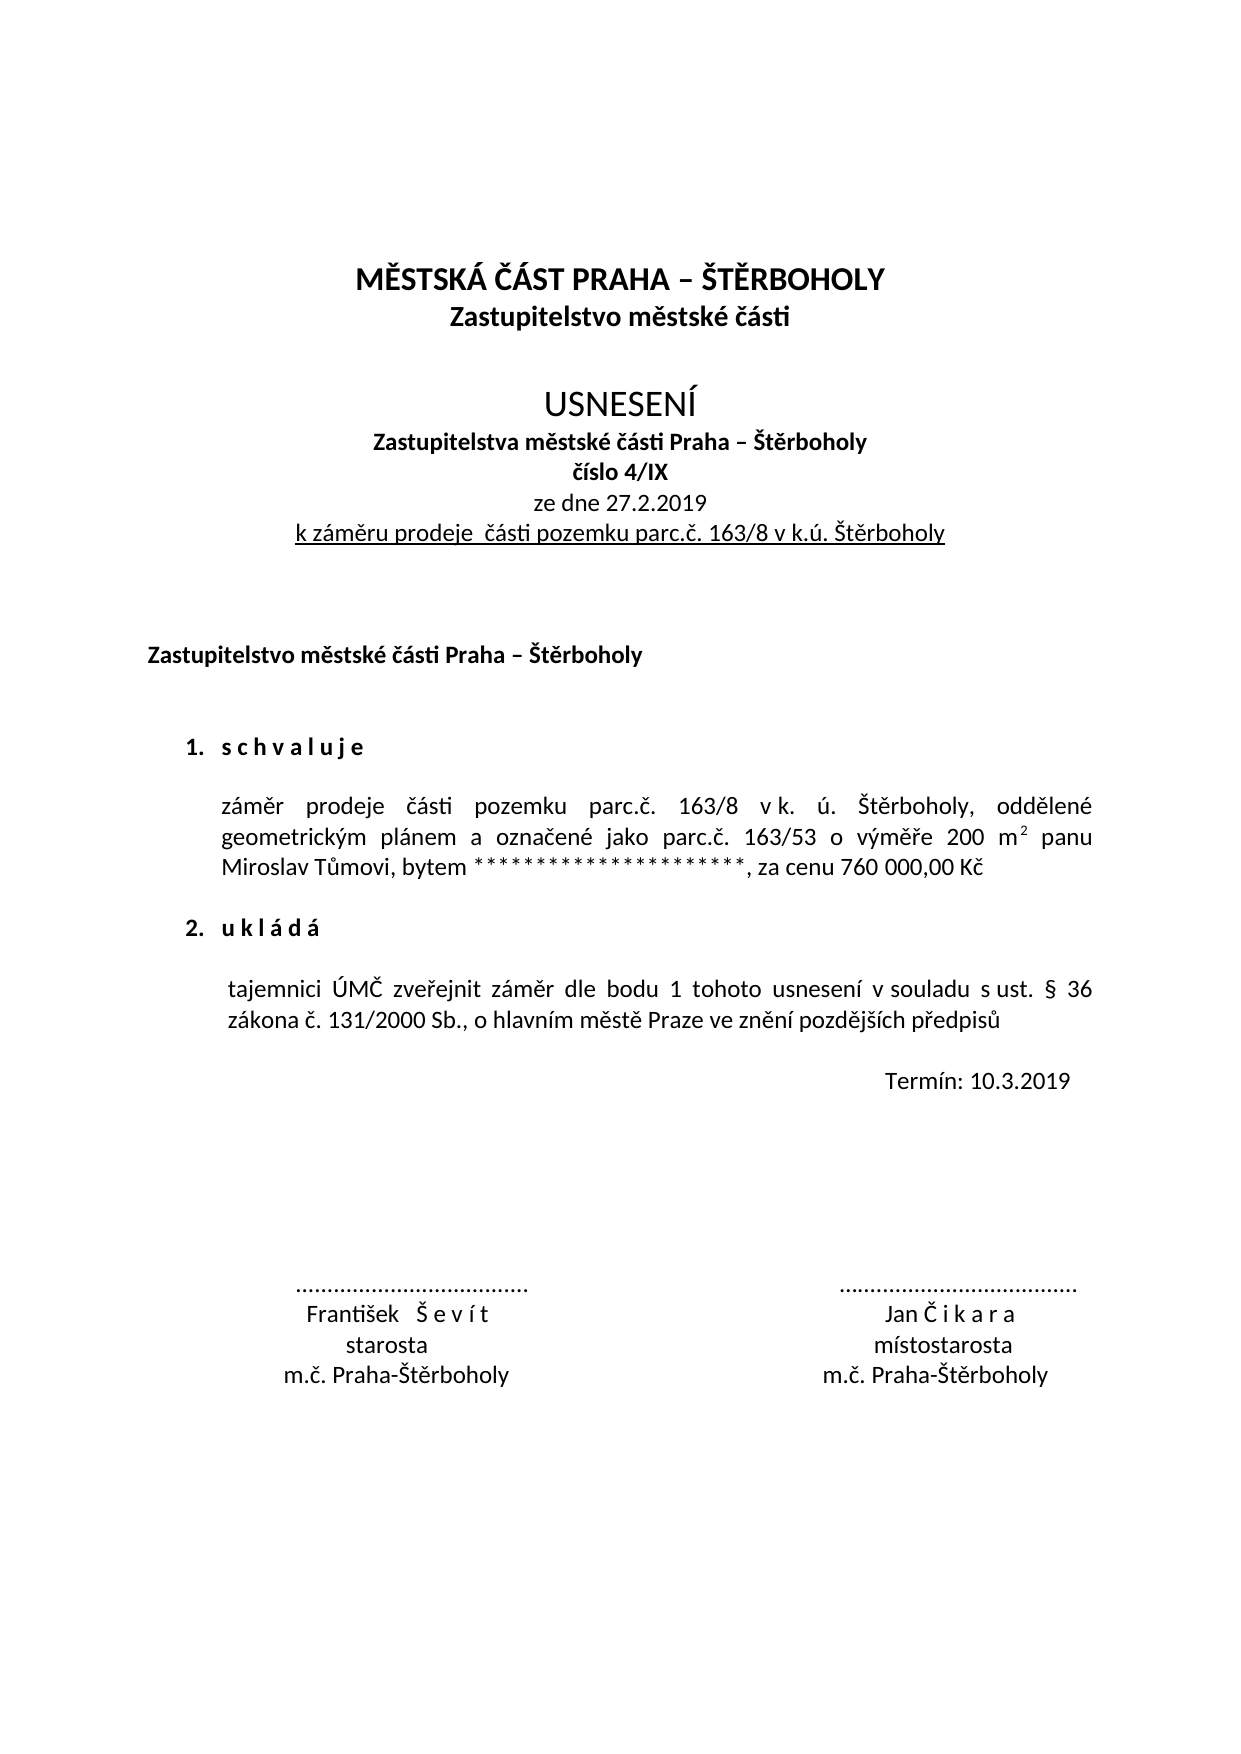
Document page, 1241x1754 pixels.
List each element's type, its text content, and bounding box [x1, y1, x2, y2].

text starosta místostarosta [148, 1329, 1093, 1359]
text ..................................... …................................... [221, 1268, 1093, 1298]
text Termín: 10.3.2019 [148, 1065, 1093, 1096]
text František Š e v í t Jan Č i k a r a [148, 1298, 1093, 1329]
title Městská část Praha – Štěrboholy [148, 258, 1093, 298]
text m.č. Praha-Štěrboholy m.č. Praha-Štěrboholy [148, 1359, 1093, 1390]
text 1. s c h v a l u j e [185, 731, 1093, 762]
title Usnesení [148, 380, 1093, 426]
text 2. u k l á d á [185, 912, 1093, 943]
text číslo 4/IX [148, 456, 1093, 487]
text ze dne 27.2.2019 [148, 487, 1093, 517]
text k záměru prodeje části pozemku parc.č. 163/8 v k.ú. Štěrboholy [148, 517, 1093, 548]
text záměr prodeje části pozemku parc.č. 163/8 v k. ú. Štěrboholy, oddělené geometrickým plánem a označené jako parc.č. 163/53 o výměře 200 m2 panu Miroslav Tůmovi, bytem **********************, za cenu 760 000,00 Kč [221, 790, 1093, 882]
title Zastupitelstvo městské části [148, 298, 1093, 334]
subtitle Zastupitelstvo městské části Praha – Štěrboholy [148, 639, 1093, 670]
subtitle Zastupitelstva městské části Praha – Štěrboholy [148, 426, 1093, 456]
text tajemnici ÚMČ zveřejnit záměr dle bodu 1 tohoto usnesení v souladu s ust. § 36 zákona č. 131/2000 Sb., o hlavním městě Praze ve znění pozdějších předpisů [228, 973, 1093, 1034]
